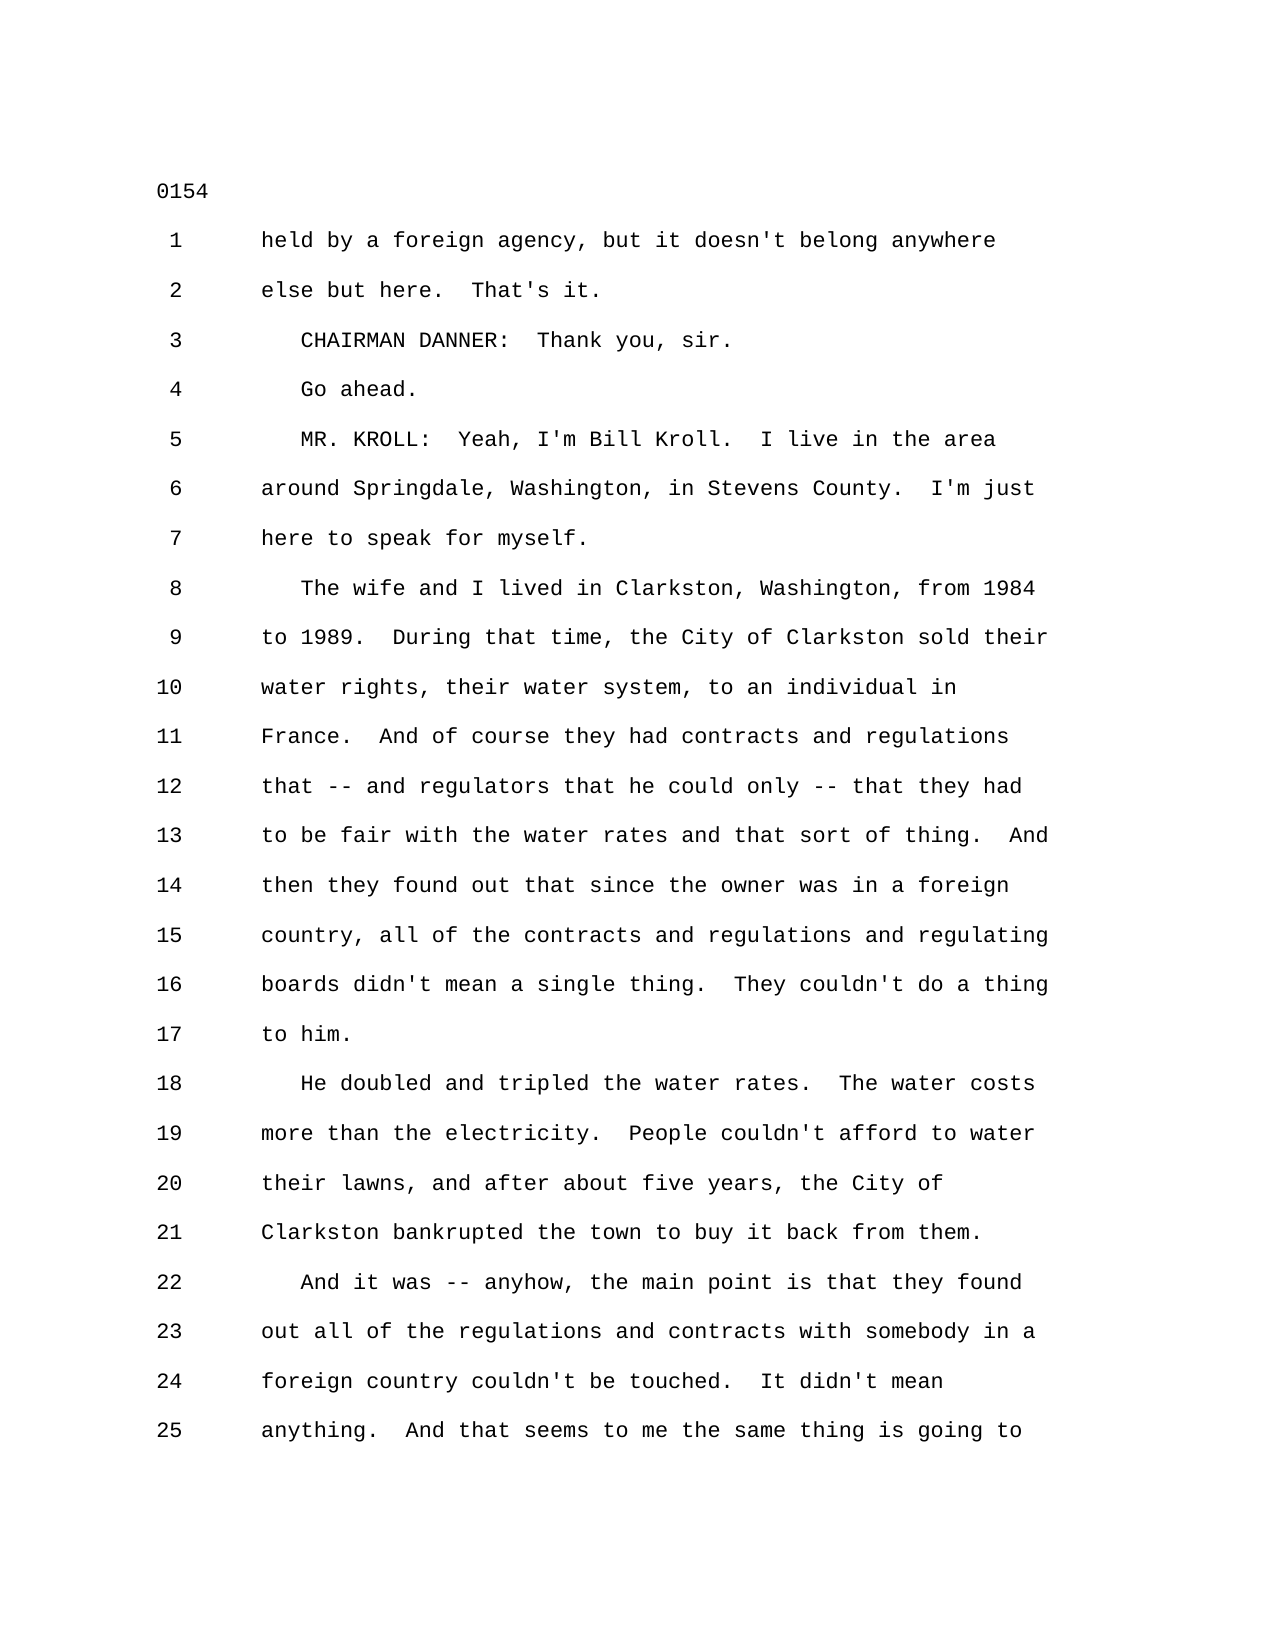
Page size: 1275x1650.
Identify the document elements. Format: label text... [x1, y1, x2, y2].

text 23 out all of the regulations and contracts with somebody in a [156, 1320, 1119, 1345]
text 11 France. And of course they had contracts and regulations [156, 725, 1119, 750]
text 6 around Springdale, Washington, in Stevens County. I'm just [156, 477, 1119, 502]
text 0154 [156, 180, 1119, 205]
text 20 their lawns, and after about five years, the City of [156, 1172, 1119, 1196]
text 8 The wife and I lived in Clarkston, Washington, from 1984 [156, 577, 1119, 601]
text 2 else but here. That's it. [156, 279, 1119, 304]
text 18 He doubled and tripled the water rates. The water costs [156, 1072, 1119, 1097]
text 10 water rights, their water system, to an individual in [156, 676, 1119, 701]
text 4 Go ahead. [156, 378, 1119, 403]
text 17 to him. [156, 1023, 1119, 1048]
text 24 foreign country couldn't be touched. It didn't mean [156, 1370, 1119, 1395]
text 14 then they found out that since the owner was in a foreign [156, 874, 1119, 899]
text 19 more than the electricity. People couldn't afford to water [156, 1122, 1119, 1147]
text 13 to be fair with the water rates and that sort of thing. And [156, 824, 1119, 849]
text 21 Clarkston bankrupted the town to buy it back from them. [156, 1221, 1119, 1246]
text 25 anything. And that seems to me the same thing is going to [156, 1419, 1119, 1444]
text 5 MR. KROLL: Yeah, I'm Bill Kroll. I live in the area [156, 428, 1119, 453]
text 12 that -- and regulators that he could only -- that they had [156, 775, 1119, 800]
text 1 held by a foreign agency, but it doesn't belong anywhere [156, 229, 1119, 254]
text 7 here to speak for myself. [156, 527, 1119, 552]
text 3 CHAIRMAN DANNER: Thank you, sir. [156, 329, 1119, 353]
text 15 country, all of the contracts and regulations and regulating [156, 924, 1119, 948]
text 22 And it was -- anyhow, the main point is that they found [156, 1271, 1119, 1296]
text 16 boards didn't mean a single thing. They couldn't do a thing [156, 973, 1119, 998]
text 9 to 1989. During that time, the City of Clarkston sold their [156, 626, 1119, 651]
